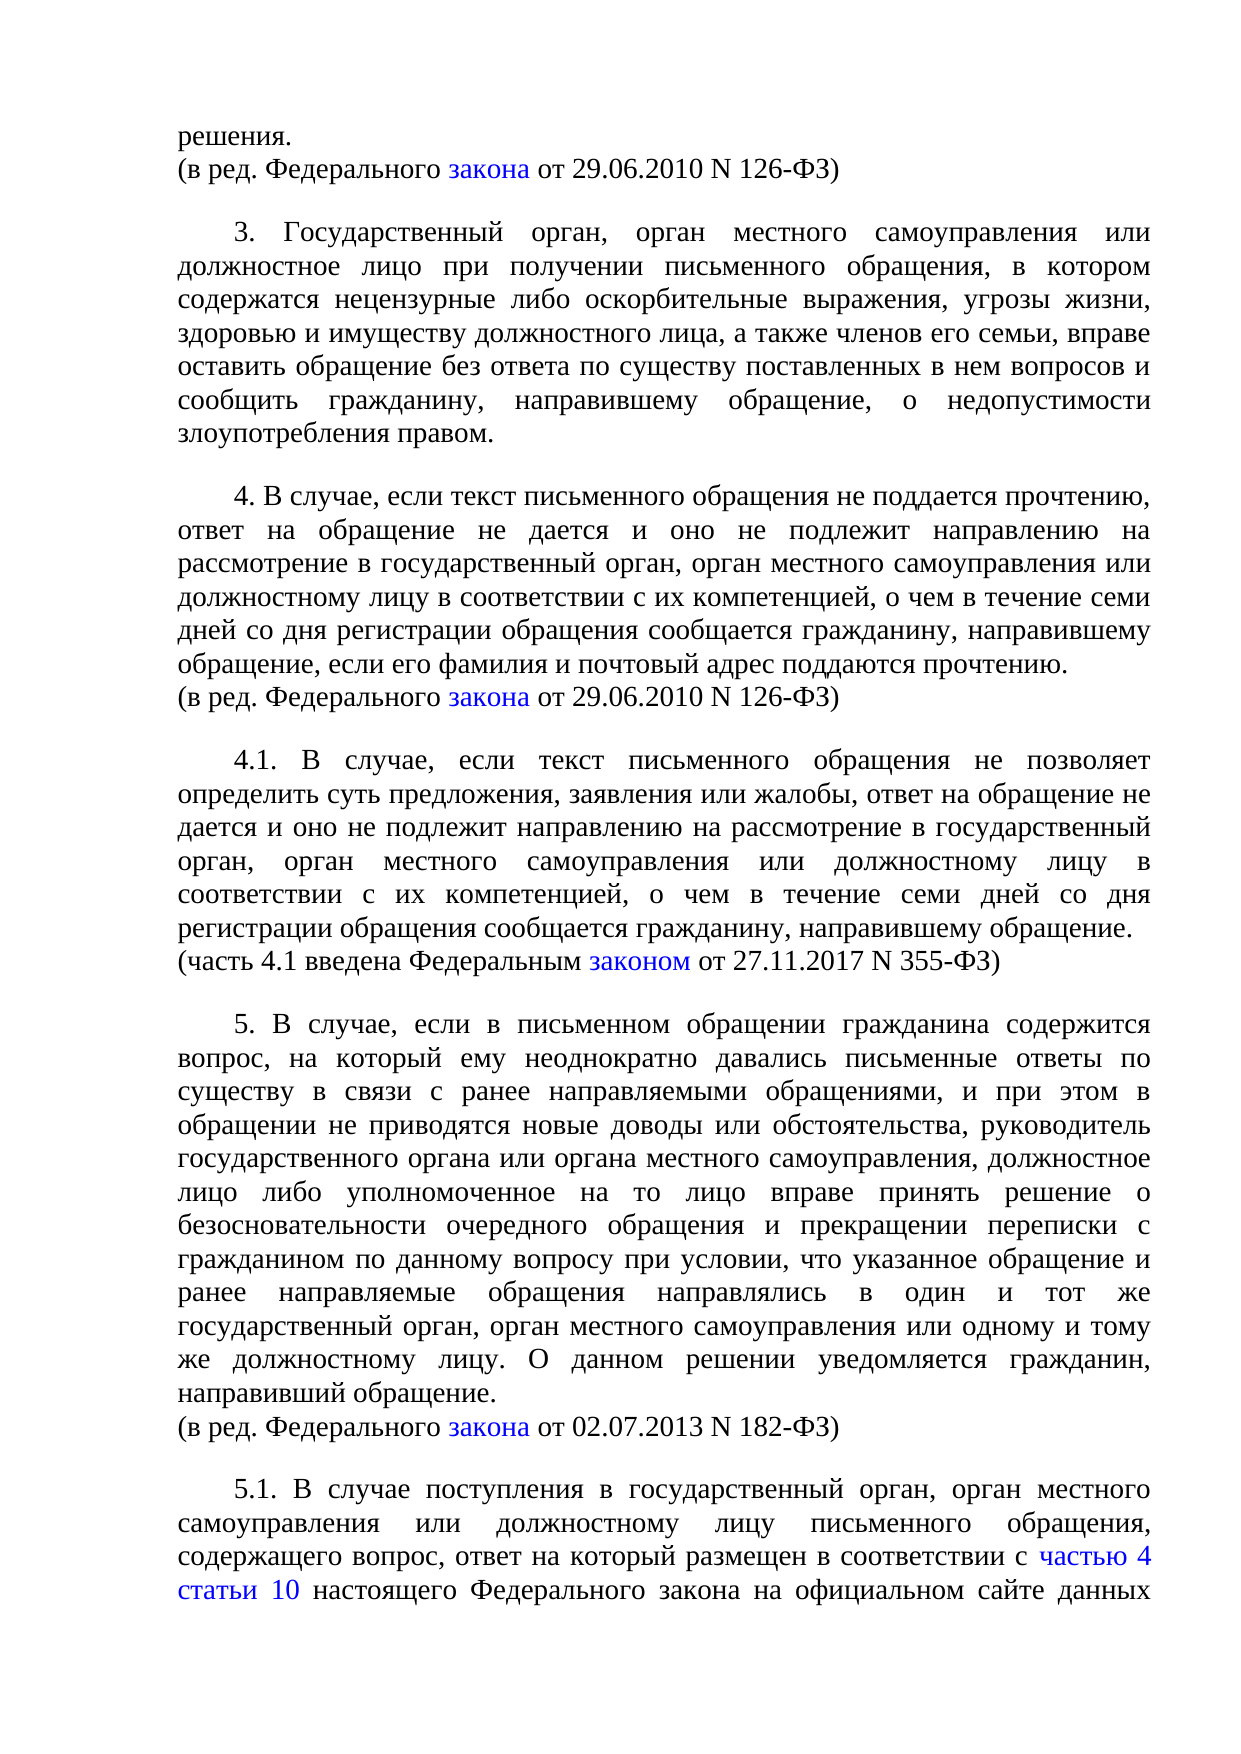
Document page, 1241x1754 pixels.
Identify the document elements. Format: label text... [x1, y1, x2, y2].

text (в ред. Федерального закона от 29.06.2010 N 126-ФЗ) [177, 679, 1152, 713]
text 3. Государственный орган, орган местного самоуправления или должностное лицо при получении письменного обращения, в котором содержатся нецензурные либо оскорбительные выражения, угрозы жизни, здоровью и имуществу должностного лица, а также членов его семьи, вправе оставить обращение без ответа по существу поставленных в нем вопросов и сообщить гражданину, направившему обращение, о недопустимости злоупотребления правом. [177, 214, 1152, 449]
text (часть 4.1 введена Федеральным законом от 27.11.2017 N 355-ФЗ) [177, 943, 1152, 977]
text 4. В случае, если текст письменного обращения не поддается прочтению, ответ на обращение не дается и оно не подлежит направлению на рассмотрение в государственный орган, орган местного самоуправления или должностному лицу в соответствии с их компетенцией, о чем в течение семи дней со дня регистрации обращения сообщается гражданину, направившему обращение, если его фамилия и почтовый адрес поддаются прочтению. [177, 478, 1152, 679]
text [177, 1471, 1152, 1606]
text (в ред. Федерального закона от 29.06.2010 N 126-ФЗ) [177, 152, 1152, 185]
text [177, 118, 1152, 152]
text 4.1. В случае, если текст письменного обращения не позволяет определить суть предложения, заявления или жалобы, ответ на обращение не дается и оно не подлежит направлению на рассмотрение в государственный орган, орган местного самоуправления или должностному лицу в соответствии с их компетенцией, о чем в течение семи дней со дня регистрации обращения сообщается гражданину, направившему обращение. [177, 742, 1152, 943]
text (в ред. Федерального закона от 02.07.2013 N 182-ФЗ) [177, 1409, 1152, 1442]
text 5. В случае, если в письменном обращении гражданина содержится вопрос, на который ему неоднократно давались письменные ответы по существу в связи с ранее направляемыми обращениями, и при этом в обращении не приводятся новые доводы или обстоятельства, руководитель государственного органа или органа местного самоуправления, должностное лицо либо уполномоченное на то лицо вправе принять решение о безосновательности очередного обращения и прекращении переписки с гражданином по данному вопросу при условии, что указанное обращение и ранее направляемые обращения направлялись в один и тот же государственный орган, орган местного самоуправления или одному и тому же должностному лицу. О данном решении уведомляется гражданин, направивший обращение. [177, 1006, 1152, 1409]
